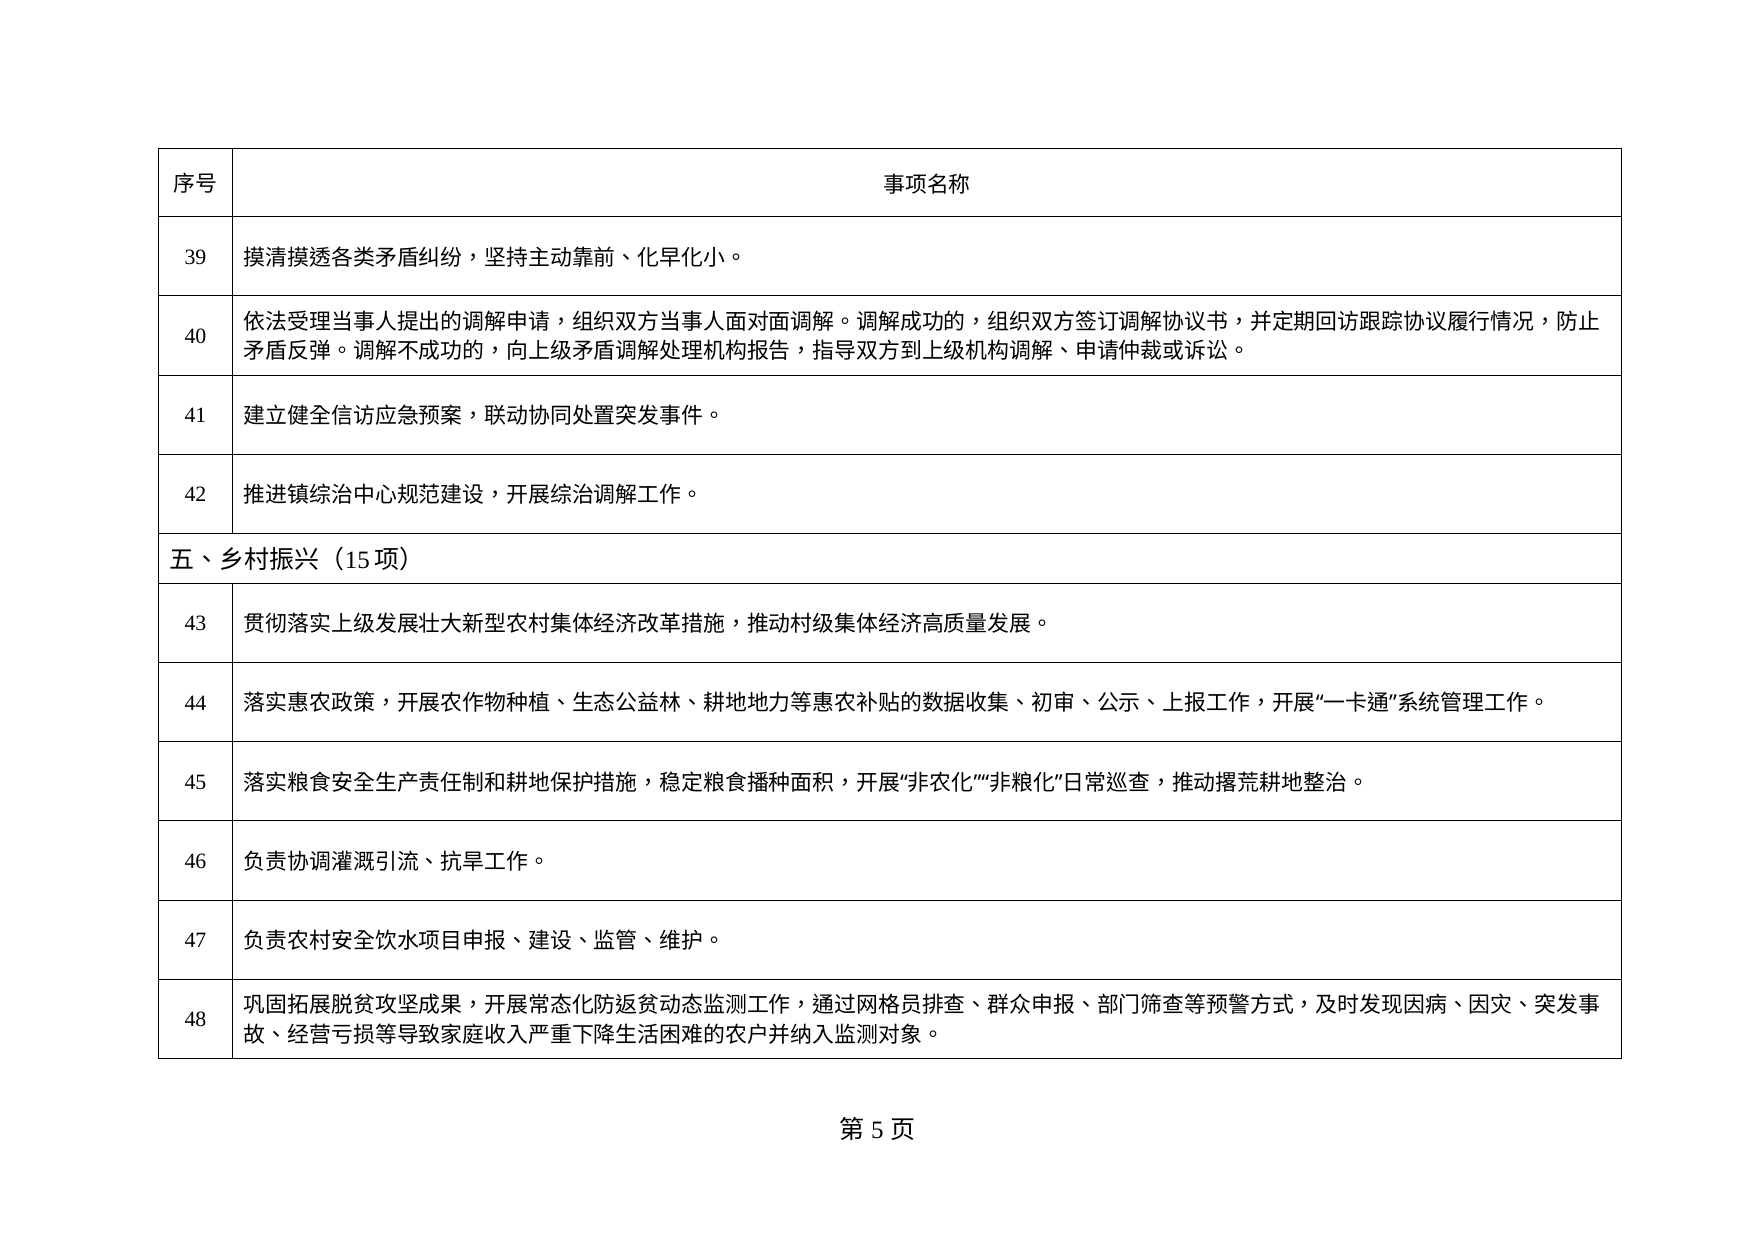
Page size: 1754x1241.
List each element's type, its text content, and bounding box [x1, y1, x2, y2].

table_cell 贯彻落实上级发展壮大新型农村集体经济改革措施，推动村级集体经济高质量发展。 [233, 584, 1621, 662]
table_cell 41 [159, 376, 232, 454]
table_cell 推进镇综治中心规范建设，开展综治调解工作。 [233, 455, 1621, 533]
table_cell 46 [159, 821, 232, 899]
table_cell 43 [159, 584, 232, 662]
table_header 事项名称 [233, 149, 1621, 216]
table_header 序号 [159, 149, 232, 216]
table_cell 落实粮食安全生产责任制和耕地保护措施，稳定粮食播种面积，开展“非农化”“非粮化”日常巡查，推动撂荒耕地整治。 [233, 742, 1621, 820]
table_cell 45 [159, 742, 232, 820]
table_cell 47 [159, 901, 232, 979]
table_cell 负责农村安全饮水项目申报、建设、监管、维护。 [233, 901, 1621, 979]
table_cell 巩固拓展脱贫攻坚成果，开展常态化防返贫动态监测工作，通过网格员排查、群众申报、部门筛查等预警方式，及时发现因病、因灾、突发事故、经营亏损等导致家庭收入严重下降生活困难的农户并纳入监测对象。 [233, 980, 1621, 1058]
table_cell 摸清摸透各类矛盾纠纷，坚持主动靠前、化早化小。 [233, 217, 1621, 295]
table_cell 负责协调灌溉引流、抗旱工作。 [233, 821, 1621, 899]
table_cell 39 [159, 217, 232, 295]
table_cell 落实惠农政策，开展农作物种植、生态公益林、耕地地力等惠农补贴的数据收集、初审、公示、上报工作，开展“一卡通”系统管理工作。 [233, 663, 1621, 741]
table_cell 44 [159, 663, 232, 741]
table_cell 五、乡村振兴（15项） [159, 534, 1621, 583]
table_cell 48 [159, 980, 232, 1058]
table_cell 40 [159, 296, 232, 374]
table_cell 建立健全信访应急预案，联动协同处置突发事件。 [233, 376, 1621, 454]
table_cell 依法受理当事人提出的调解申请，组织双方当事人面对面调解。调解成功的，组织双方签订调解协议书，并定期回访跟踪协议履行情况，防止矛盾反弹。调解不成功的，向上级矛盾调解处理机构报告，指导双方到上级机构调解、申请仲裁或诉讼。 [233, 296, 1621, 374]
table_cell 42 [159, 455, 232, 533]
